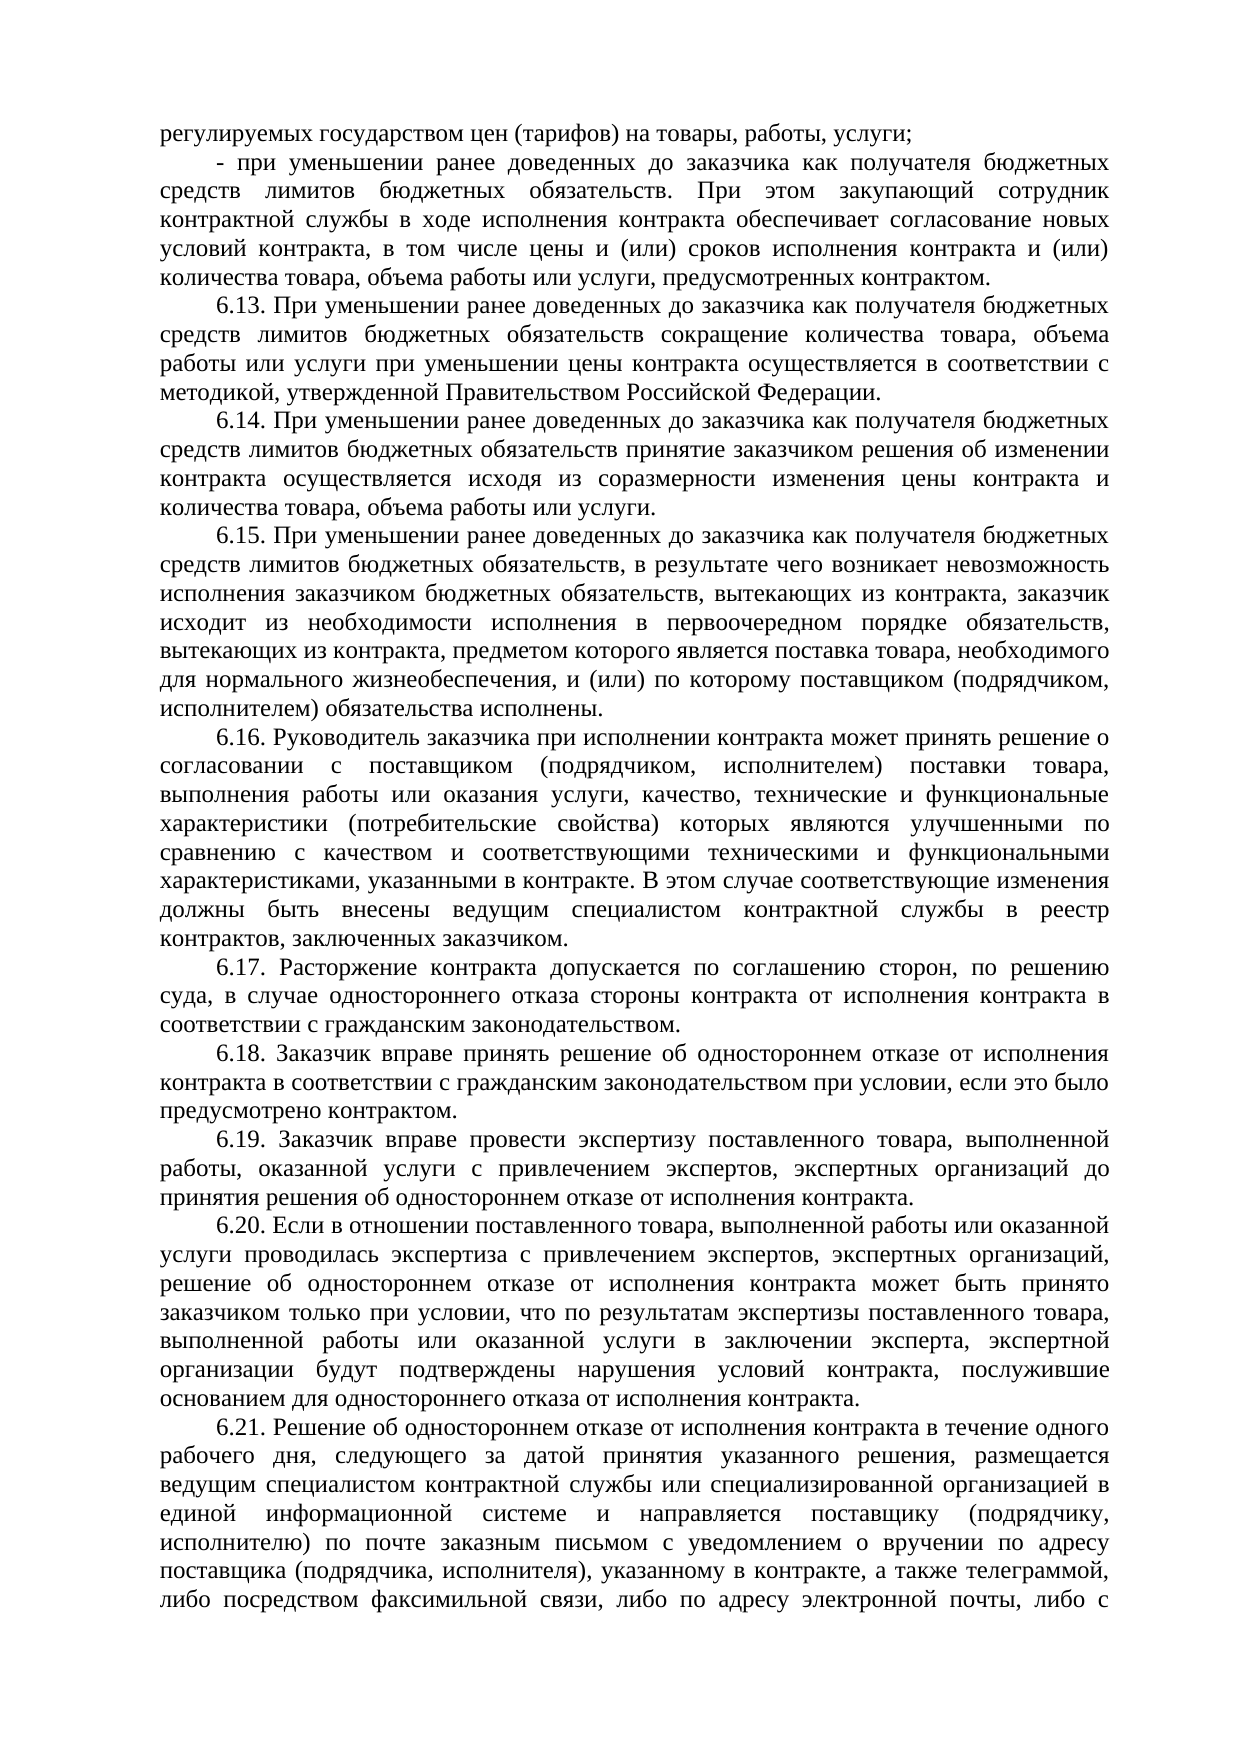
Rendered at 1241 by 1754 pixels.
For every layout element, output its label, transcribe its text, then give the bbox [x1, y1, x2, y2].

text - при уменьшении ранее доведенных до заказчика как получателя бюджетных средств лимитов бюджетных обязательств. При этом закупающий сотрудник контрактной службы в ходе исполнения контракта обеспечивает согласование новых условий контракта, в том числе цены и (или) сроков исполнения контракта и (или) количества товара, объема работы или услуги, предусмотренных контрактом. [159, 147, 1110, 291]
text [159, 118, 1110, 147]
text 6.20. Если в отношении поставленного товара, выполненной работы или оказанной услуги проводилась экспертиза с привлечением экспертов, экспертных организаций, решение об одностороннем отказе от исполнения контракта может быть принято заказчиком только при условии, что по результатам экспертизы поставленного товара, выполненной работы или оказанной услуги в заключении эксперта, экспертной организации будут подтверждены нарушения условий контракта, послужившие основанием для одностороннего отказа от исполнения контракта. [159, 1211, 1110, 1412]
text 6.16. Руководитель заказчика при исполнении контракта может принять решение о согласовании с поставщиком (подрядчиком, исполнителем) поставки товара, выполнения работы или оказания услуги, качество, технические и функциональные характеристики (потребительские свойства) которых являются улучшенными по сравнению с качеством и соответствующими техническими и функциональными характеристиками, указанными в контракте. В этом случае соответствующие изменения должны быть внесены ведущим специалистом контрактной службы в реестр контрактов, заключенных заказчиком. [159, 722, 1110, 952]
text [159, 1412, 1110, 1613]
text 6.18. Заказчик вправе принять решение об одностороннем отказе от исполнения контракта в соответствии с гражданским законодательством при условии, если это было предусмотрено контрактом. [159, 1038, 1110, 1124]
text 6.17. Расторжение контракта допускается по соглашению сторон, по решению суда, в случае одностороннего отказа стороны контракта от исполнения контракта в соответствии с гражданским законодательством. [159, 952, 1110, 1038]
text 6.15. При уменьшении ранее доведенных до заказчика как получателя бюджетных средств лимитов бюджетных обязательств, в результате чего возникает невозможность исполнения заказчиком бюджетных обязательств, вытекающих из контракта, заказчик исходит из необходимости исполнения в первоочередном порядке обязательств, вытекающих из контракта, предметом которого является поставка товара, необходимого для нормального жизнеобеспечения, и (или) по которому поставщиком (подрядчиком, исполнителем) обязательства исполнены. [159, 521, 1110, 722]
text 6.19. Заказчик вправе провести экспертизу поставленного товара, выполненной работы, оказанной услуги с привлечением экспертов, экспертных организаций до принятия решения об одностороннем отказе от исполнения контракта. [159, 1124, 1110, 1211]
text 6.13. При уменьшении ранее доведенных до заказчика как получателя бюджетных средств лимитов бюджетных обязательств сокращение количества товара, объема работы или услуги при уменьшении цены контракта осуществляется в соответствии с методикой, утвержденной Правительством Российской Федерации. [159, 291, 1110, 406]
text 6.14. При уменьшении ранее доведенных до заказчика как получателя бюджетных средств лимитов бюджетных обязательств принятие заказчиком решения об изменении контракта осуществляется исходя из соразмерности изменения цены контракта и количества товара, объема работы или услуги. [159, 406, 1110, 521]
